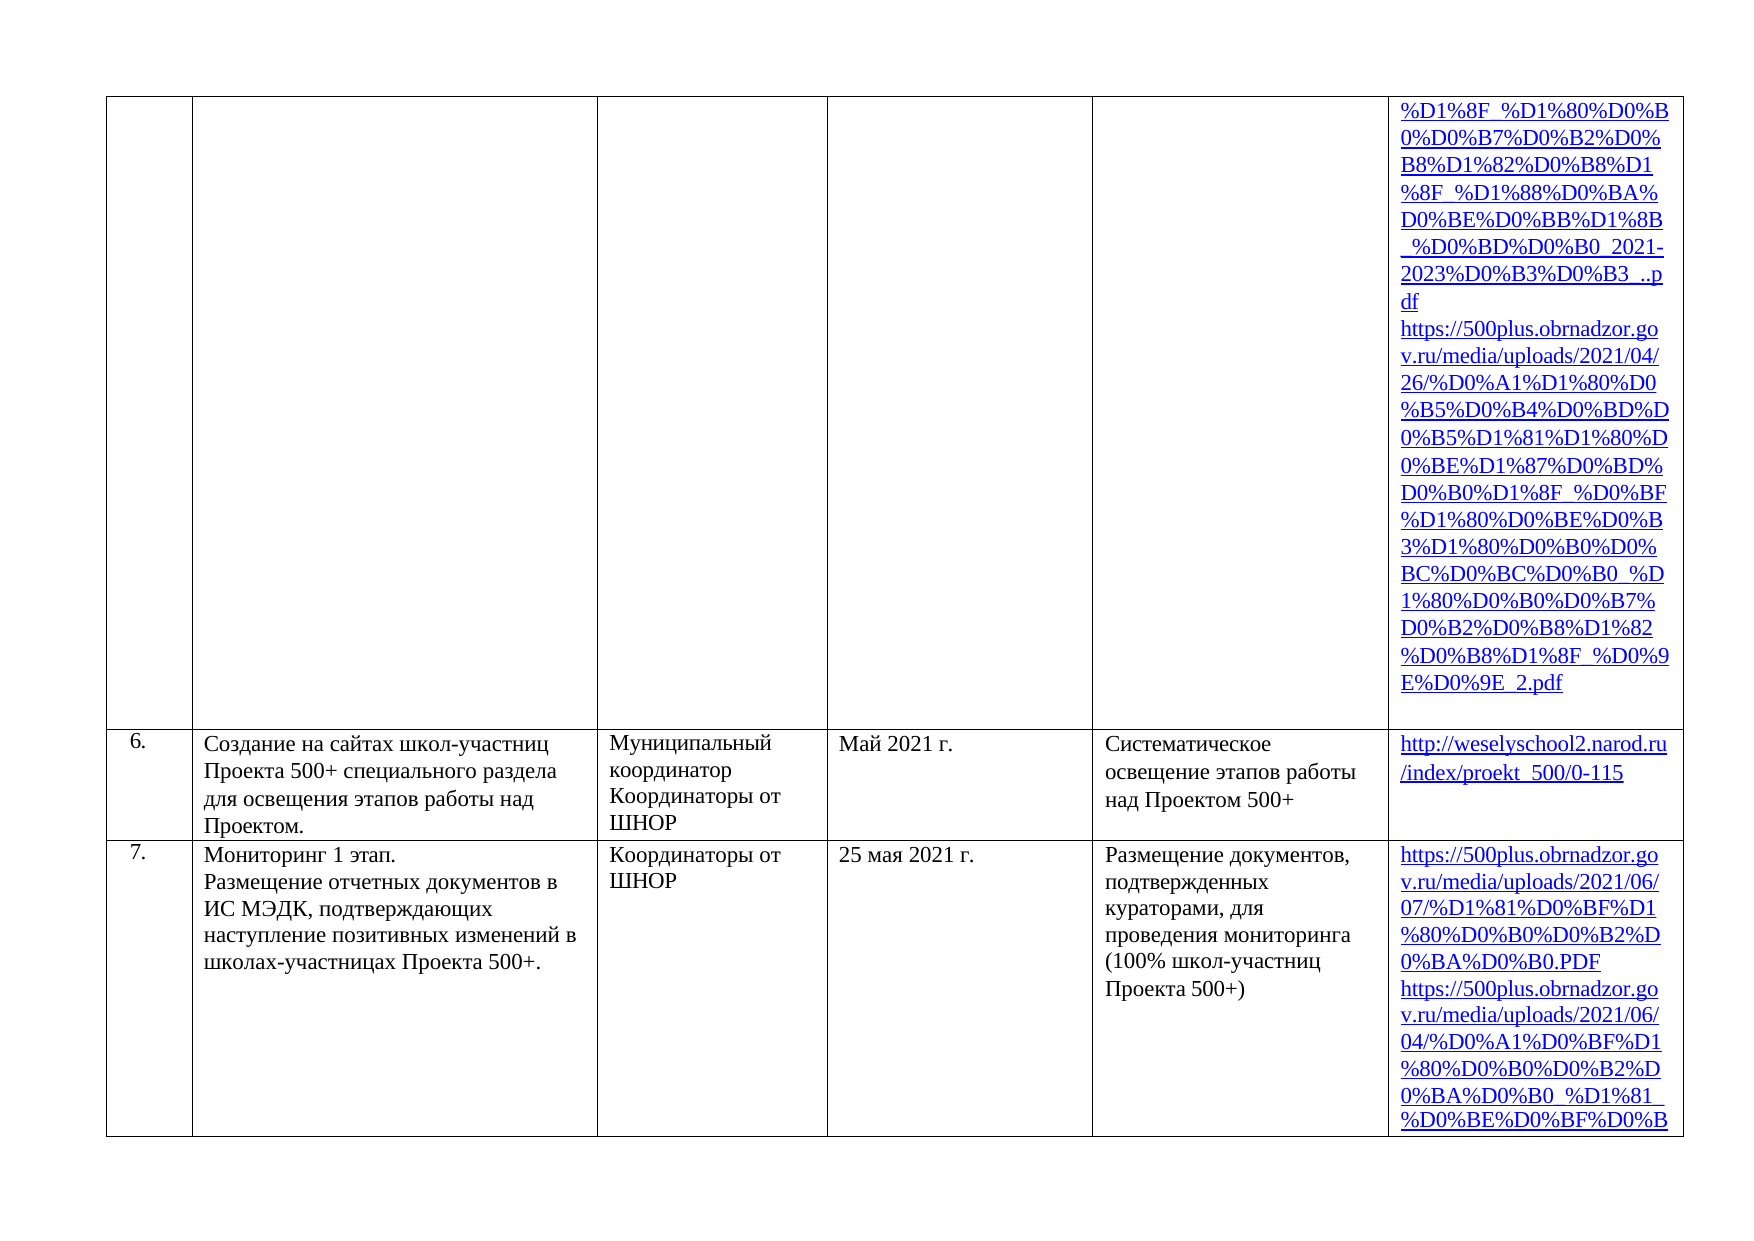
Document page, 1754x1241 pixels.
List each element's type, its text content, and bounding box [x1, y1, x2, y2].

table_header [1093, 97, 1388, 728]
table_header [598, 97, 827, 728]
table_cell Муниципальный координатор Координаторы от ШНОР [598, 730, 827, 839]
table_cell https://500plus.obrnadzor.go v.ru/media/uploads/2021/06/ 07/%D1%81%D0%BF%D1 %80%D0%B0%D0%B2%D 0%BA%D0%B0.PDF https://500plus.obrnadzor.go v.ru/media/uploads/2021/06/ 04/%D0%A1%D0%BF%D1 %80%D0%B0%D0%B2%D 0%BA%D0%B0_%D1%81_ %D0%BE%D0%BF%D0%B [1389, 841, 1683, 1136]
table_cell Мониторинг 1 этап. Размещение отчетных документов в ИС МЭДК, подтверждающих наступление позитивных изменений в школах-участницах Проекта 500+. [193, 841, 597, 1136]
table_cell Координаторы от ШНОР [598, 841, 827, 1136]
table_cell 6. [107, 730, 192, 839]
table_cell http://weselyschool2.narod.ru /index/proekt_500/0-115 [1389, 730, 1683, 839]
table_cell Май 2021 г. [828, 730, 1092, 839]
table_header [828, 97, 1092, 728]
table_header [193, 97, 597, 728]
table_header [107, 97, 192, 728]
table_cell Систематическое освещение этапов работы над Проектом 500+ [1093, 730, 1388, 839]
table_cell 25 мая 2021 г. [828, 841, 1092, 1136]
table_cell 7. [107, 841, 192, 1136]
table_cell Создание на сайтах школ-участниц Проекта 500+ специального раздела для освещения этапов работы над Проектом. [193, 730, 597, 839]
table_cell Размещение документов, подтвержденных кураторами, для проведения мониторинга (100% школ-участниц Проекта 500+) [1093, 841, 1388, 1136]
table_header %D1%8F_%D1%80%D0%B 0%D0%B7%D0%B2%D0% B8%D1%82%D0%B8%D1 %8F_%D1%88%D0%BA% D0%BE%D0%BB%D1%8B _%D0%BD%D0%B0_2021- 2023%D0%B3%D0%B3_..p df https://500plus.obrnadzor.go v.ru/media/uploads/2021/04/ 26/%D0%A1%D1%80%D0 %B5%D0%B4%D0%BD%D 0%B5%D1%81%D1%80%D 0%BE%D1%87%D0%BD% D0%B0%D1%8F_%D0%BF %D1%80%D0%BE%D0%B 3%D1%80%D0%B0%D0% BC%D0%BC%D0%B0_%D 1%80%D0%B0%D0%B7% D0%B2%D0%B8%D1%82 %D0%B8%D1%8F_%D0%9 E%D0%9E_2.pdf [1389, 97, 1683, 728]
